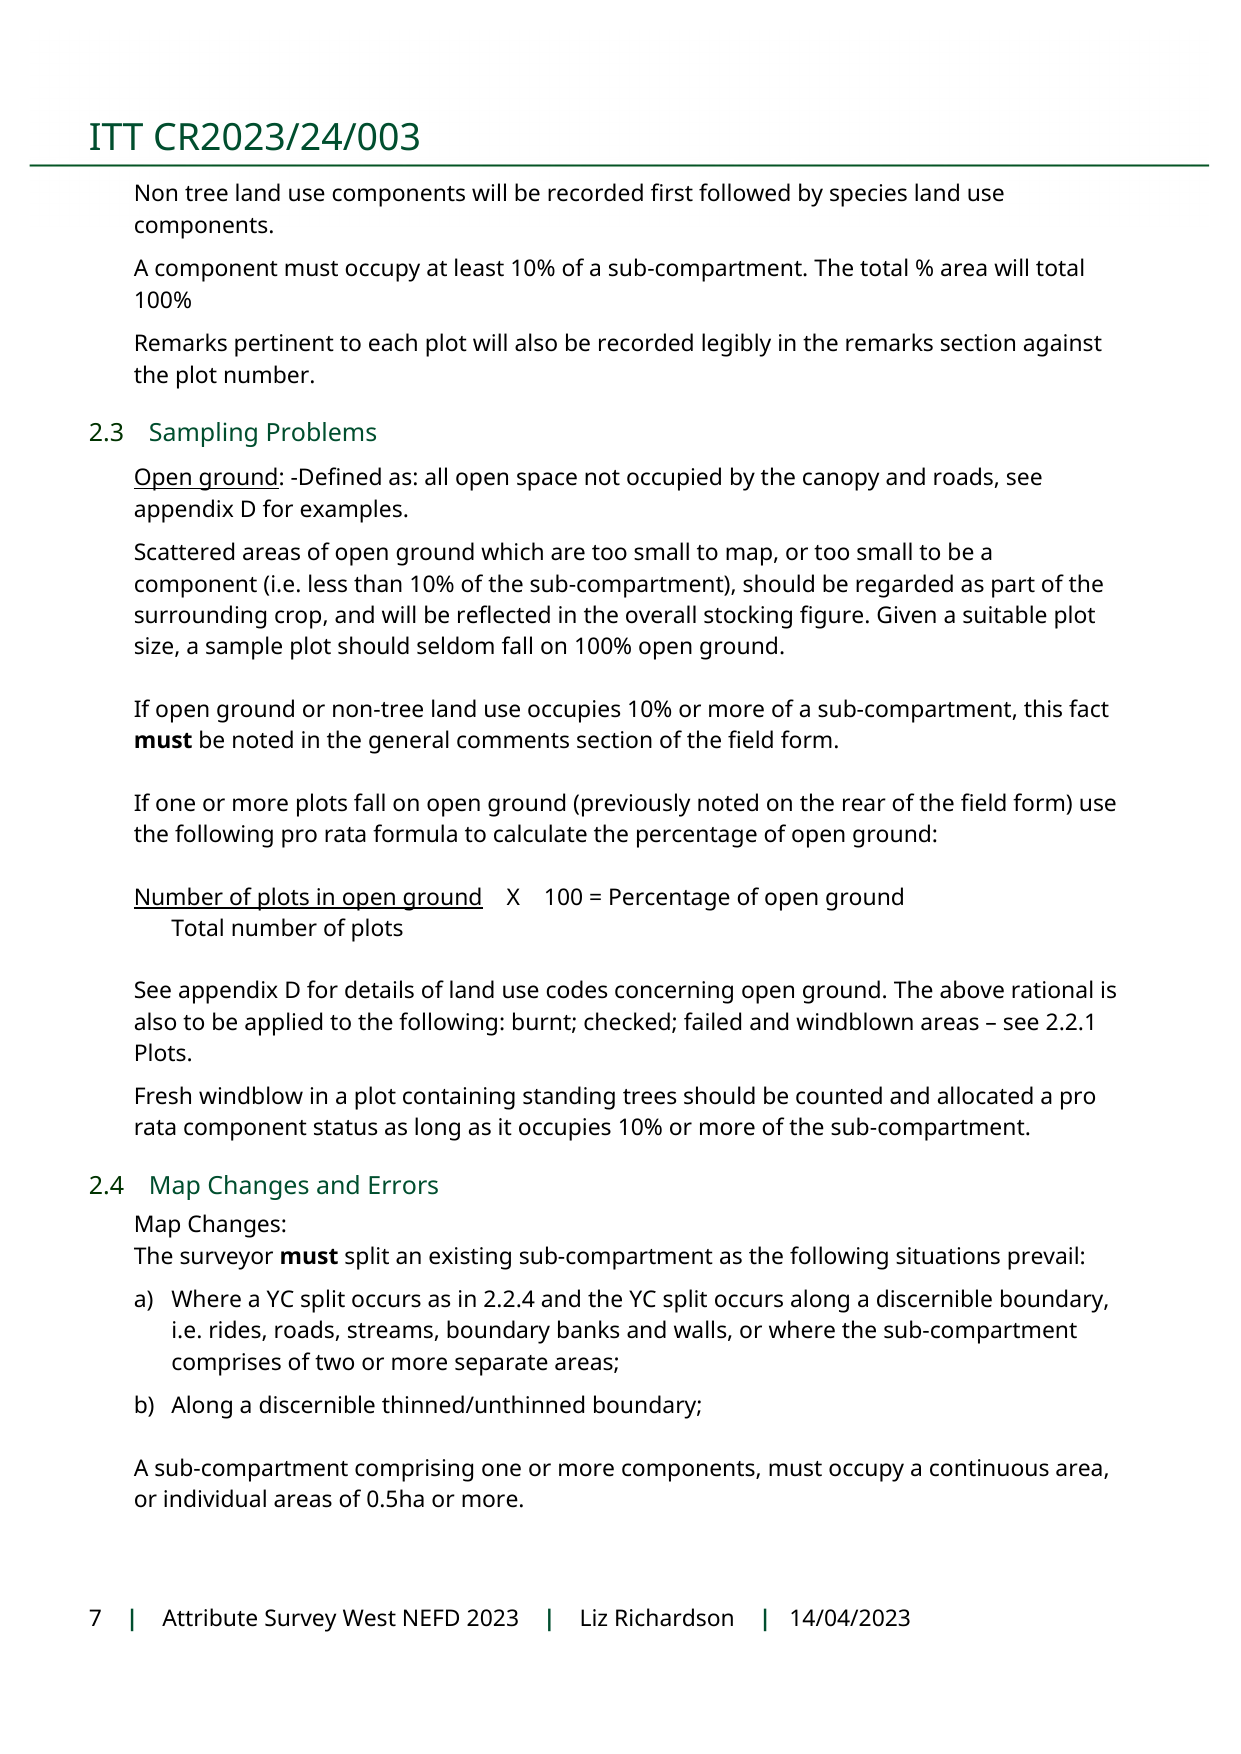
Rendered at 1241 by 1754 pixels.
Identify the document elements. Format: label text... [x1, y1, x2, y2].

text Number of plots in open ground X 100 = Percentage of open ground [133, 880, 1122, 911]
text Map Changes: [133, 1208, 1122, 1239]
text A component must occupy at least 10% of a sub-compartment. The total % area will total 100% [133, 252, 1122, 315]
list Along a discernible thinned/unthinned boundary; [133, 1389, 1122, 1420]
subtitle Map Changes and Errors [89, 1168, 1122, 1202]
text Remarks pertinent to each plot will also be recorded legibly in the remarks section against the plot number. [133, 327, 1122, 390]
text See appendix D for details of land use codes concerning open ground. The above rational is also to be applied to the following: burnt; checked; failed and windblown areas – see 2.2.1 Plots. [133, 974, 1122, 1068]
text Open ground: -Defined as: all open space not occupied by the canopy and roads, see appendix D for examples. [133, 461, 1122, 524]
text Total number of plots [89, 911, 1122, 943]
text Non tree land use components will be recorded first followed by species land use components. [133, 177, 1122, 240]
text If one or more plots fall on open ground (previously noted on the rear of the field form) use the following pro rata formula to calculate the percentage of open ground: [133, 786, 1122, 849]
subtitle Sampling Problems [89, 415, 1122, 449]
text If open ground or non-tree land use occupies 10% or more of a sub-compartment, this fact must be noted in the general comments section of the field form. [133, 693, 1122, 755]
text The surveyor must split an existing sub-compartment as the following situations prevail: [133, 1239, 1122, 1270]
text Scattered areas of open ground which are too small to map, or too small to be a component (i.e. less than 10% of the sub-compartment), should be regarded as part of the surrounding crop, and will be reflected in the overall stocking figure. Given a suitable plot size, a sample plot should seldom fall on 100% open ground. [133, 536, 1122, 661]
list Where a YC split occurs as in 2.2.4 and the YC split occurs along a discernible boundary, i.e. rides, roads, streams, boundary banks and walls, or where the sub-compartment comprises of two or more separate areas; [133, 1283, 1122, 1377]
picture [29, 29, 1210, 227]
text Fresh windblow in a plot containing standing trees should be counted and allocated a pro rata component status as long as it occupies 10% or more of the sub-compartment. [133, 1080, 1122, 1143]
text A sub-compartment comprising one or more components, must occupy a continuous area, or individual areas of 0.5ha or more. [133, 1452, 1122, 1514]
